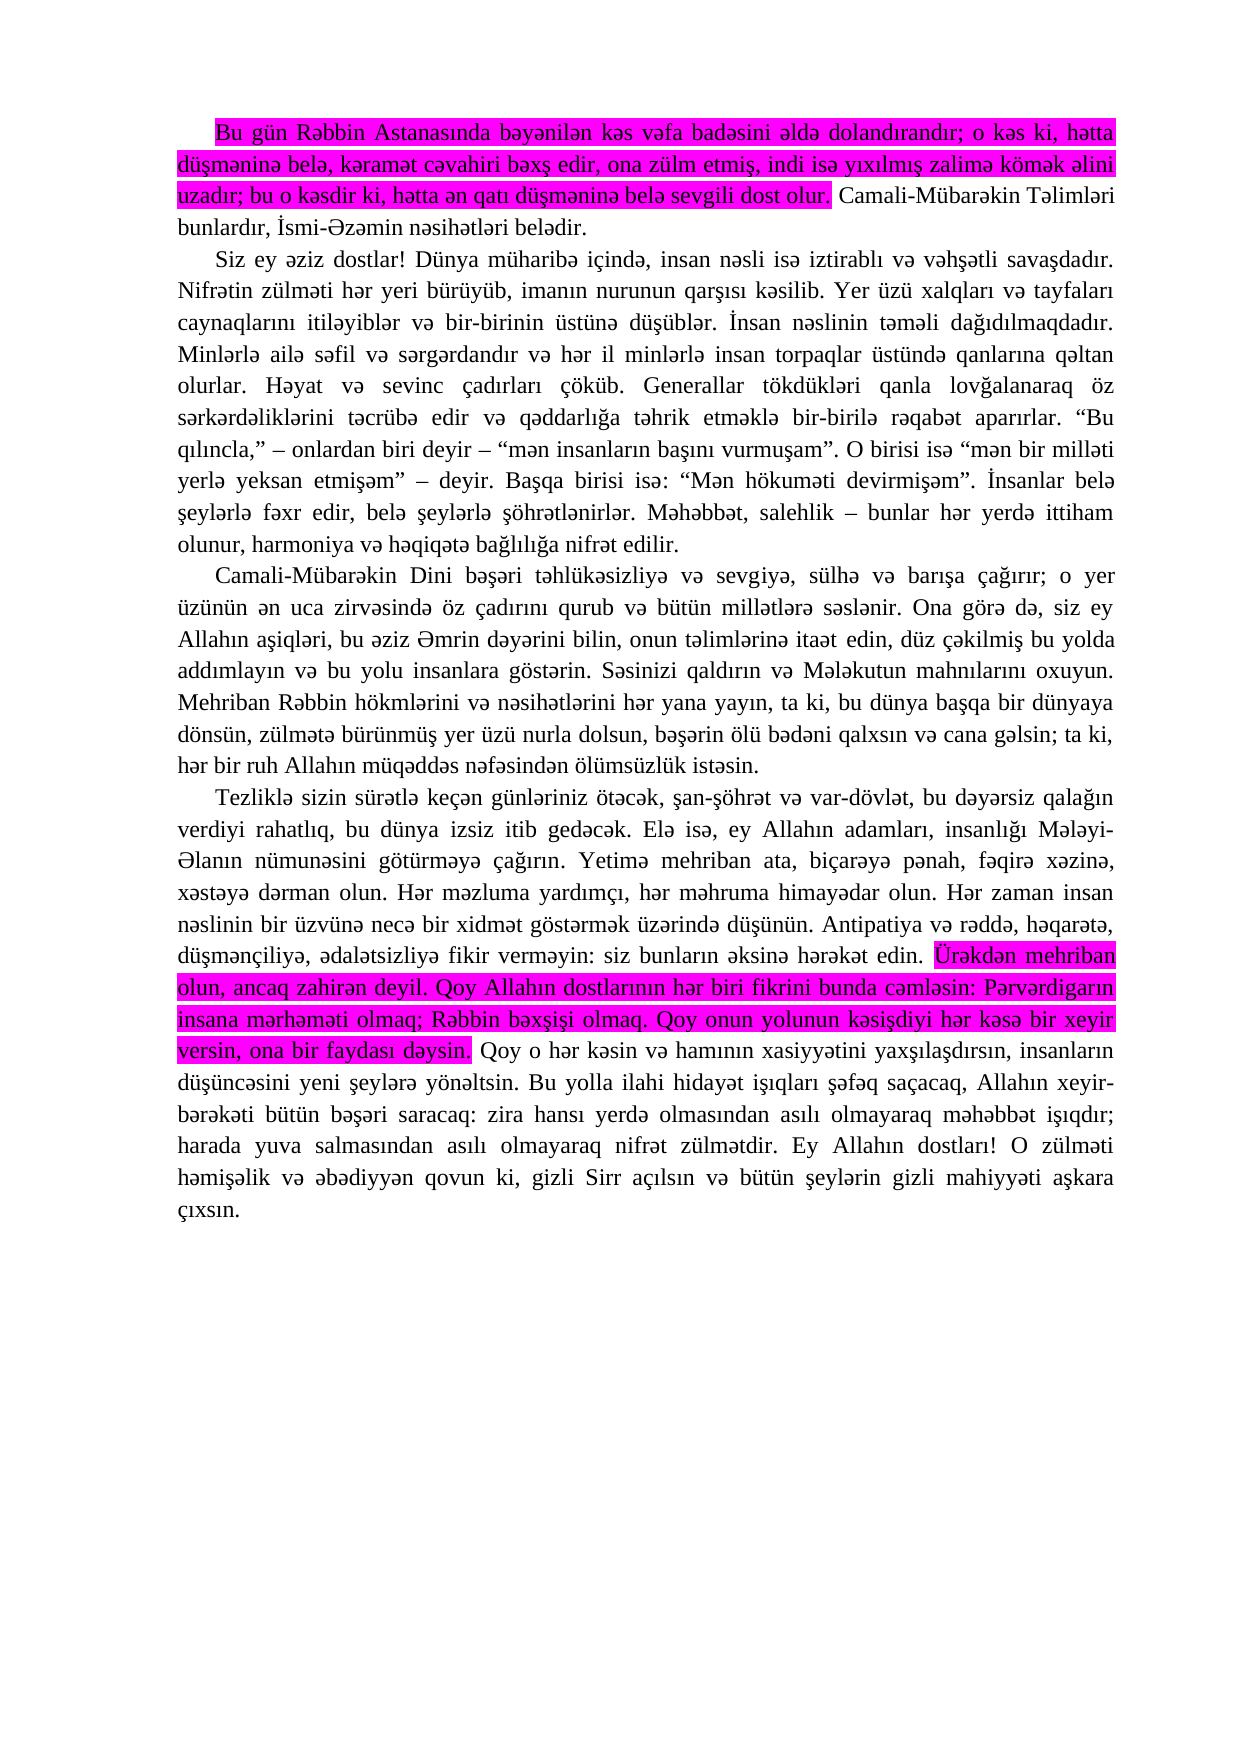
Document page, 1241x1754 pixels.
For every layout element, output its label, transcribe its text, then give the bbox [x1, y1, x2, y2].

text Bu gün Rəbbin Astanasında bəyənilən kəs vəfa badəsini əldə dolandırandır; o kəs ki, hətta düşməninə belə, kəramət cəvahiri bəxş edir, ona zülm etmiş, indi isə yıxılmış zalimə kömək əlini uzadır; bu o kəsdir ki, hətta ən qatı düşməninə belə sevgili dost olur. Camali-Mübarəkin Təlimləri bunlardır, İsmi-Əzəmin nəsihətləri belədir. [177, 177, 1116, 241]
text Tezliklə sizin sürətlə keçən günləriniz ötəcək, şan-şöhrət və var-dövlət, bu dəyərsiz qalağın verdiyi rahatlıq, bu dünya izsiz itib gedəcək. Elə isə, ey Allahın adamları, insanlığı Mələyi-Əlanın nümunəsini götürməyə çağırın. Yetimə mehriban ata, biçarəyə pənah, fəqirə xəzinə, xəstəyə dərman olun. Hər məzluma yardımçı, hər məhruma himayədar olun. Hər zaman insan nəslinin bir üzvünə necə bir xidmət göstərmək üzərində düşünün. Antipatiya və rəddə, həqarətə, düşmənçiliyə, ədalətsizliyə fikir verməyin: siz bunların əksinə hərəkət edin. Ürəkdən mehriban olun, ancaq zahirən deyil. Qoy Allahın dostlarının hər biri fikrini bunda cəmləsin: Pərvərdigarın insana mərhəməti olmaq; Rəbbin bəxşişi olmaq. Qoy onun yolunun kəsişdiyi hər kəsə bir xeyir versin, ona bir faydası dəysin. Qoy o hər kəsin və hamının xasiyyətini yaxşılaşdırsın, insanların düşüncəsini yeni şeylərə yönəltsin. Bu yolla ilahi hidayət işıqları şəfəq saçacaq, Allahın xeyir-bərəkəti bütün bəşəri saracaq: zira hansı yerdə olmasından asılı olmayaraq məhəbbət işıqdır; harada yuva salmasından asılı olmayaraq nifrət zülmətdir. Ey Allahın dostları! O zülməti həmişəlik və əbədiyyən qovun ki, gizli Sirr açılsın və bütün şeylərin gizli mahiyyəti aşkara çıxsın. [177, 1032, 1116, 1222]
text Bu gün Rəbbin Astanasında bəyənilən kəs vəfa badəsini əldə dolandırandır; o kəs ki, hətta düşməninə belə, kəramət cəvahiri bəxş edir, ona zülm etmiş, indi isə yıxılmış zalimə kömək əlini uzadır; bu o kəsdir ki, hətta ən qatı düşməninə belə sevgili dost olur. Camali-Mübarəkin Təlimləri bunlardır, İsmi-Əzəmin nəsihətləri belədir. [177, 118, 1116, 150]
text Tezliklə sizin sürətlə keçən günləriniz ötəcək, şan-şöhrət və var-dövlət, bu dəyərsiz qalağın verdiyi rahatlıq, bu dünya izsiz itib gedəcək. Elə isə, ey Allahın adamları, insanlığı Mələyi-Əlanın nümunəsini götürməyə çağırın. Yetimə mehriban ata, biçarəyə pənah, fəqirə xəzinə, xəstəyə dərman olun. Hər məzluma yardımçı, hər məhruma himayədar olun. Hər zaman insan nəslinin bir üzvünə necə bir xidmət göstərmək üzərində düşünün. Antipatiya və rəddə, həqarətə, düşmənçiliyə, ədalətsizliyə fikir verməyin: siz bunların əksinə hərəkət edin. Ürəkdən mehriban olun, ancaq zahirən deyil. Qoy Allahın dostlarının hər biri fikrini bunda cəmləsin: Pərvərdigarın insana mərhəməti olmaq; Rəbbin bəxşişi olmaq. Qoy onun yolunun kəsişdiyi hər kəsə bir xeyir versin, ona bir faydası dəysin. Qoy o hər kəsin və hamının xasiyyətini yaxşılaşdırsın, insanların düşüncəsini yeni şeylərə yönəltsin. Bu yolla ilahi hidayət işıqları şəfəq saçacaq, Allahın xeyir-bərəkəti bütün bəşəri saracaq: zira hansı yerdə olmasından asılı olmayaraq məhəbbət işıqdır; harada yuva salmasından asılı olmayaraq nifrət zülmətdir. Ey Allahın dostları! O zülməti həmişəlik və əbədiyyən qovun ki, gizli Sirr açılsın və bütün şeylərin gizli mahiyyəti aşkara çıxsın. [177, 783, 1116, 973]
text Camali-Mübarəkin Dini bəşəri təhlükəsizliyə və sevgiyə, sülhə və barışa çağırır; o yer üzünün ən uca zirvəsində öz çadırını qurub və bütün millətlərə səslənir. Ona görə də, siz ey Allahın aşiqləri, bu əziz Əmrin dəyərini bilin, onun təlimlərinə itaət edin, düz çəkilmiş bu yolda addımlayın və bu yolu insanlara göstərin. Səsinizi qaldırın və Mələkutun mahnılarını oxuyun. Mehriban Rəbbin hökmlərini və nəsihətlərini hər yana yayın, ta ki, bu dünya başqa bir dünyaya dönsün, zülmətə bürünmüş yer üzü nurla dolsun, bəşərin ölü bədəni qalxsın və cana gəlsin; ta ki, hər bir ruh Allahın müqəddəs nəfəsindən ölümsüzlük istəsin. [177, 561, 1116, 779]
text Siz ey əziz dostlar! Dünya müharibə içində, insan nəsli isə iztirablı və vəhşətli savaşdadır. Nifrətin zülməti hər yeri bürüyüb, imanın nurunun qarşısı kəsilib. Yer üzü xalqları və tayfaları caynaqlarını itiləyiblər və bir-birinin üstünə düşüblər. İnsan nəslinin təməli dağıdılmaqdadır. Minlərlə ailə səfil və sərgərdandır və hər il minlərlə insan torpaqlar üstündə qanlarına qəltan olurlar. Həyat və sevinc çadırları çöküb. Generallar tökdükləri qanla lovğalanaraq öz sərkərdəliklərini təcrübə edir və qəddarlığa təhrik etməklə bir-birilə rəqabət aparırlar. “Bu qılıncla,” – onlardan biri deyir – “mən insanların başını vurmuşam”. O birisi isə “mən bir milləti yerlə yeksan etmişəm” – deyir. Başqa birisi isə: “Mən hökuməti devirmişəm”. İnsanlar belə şeylərlə fəxr edir, belə şeylərlə şöhrətlənirlər. Məhəbbət, salehlik – bunlar hər yerdə ittiham olunur, harmoniya və həqiqətə bağlılığa nifrət edilir. [177, 245, 1116, 557]
